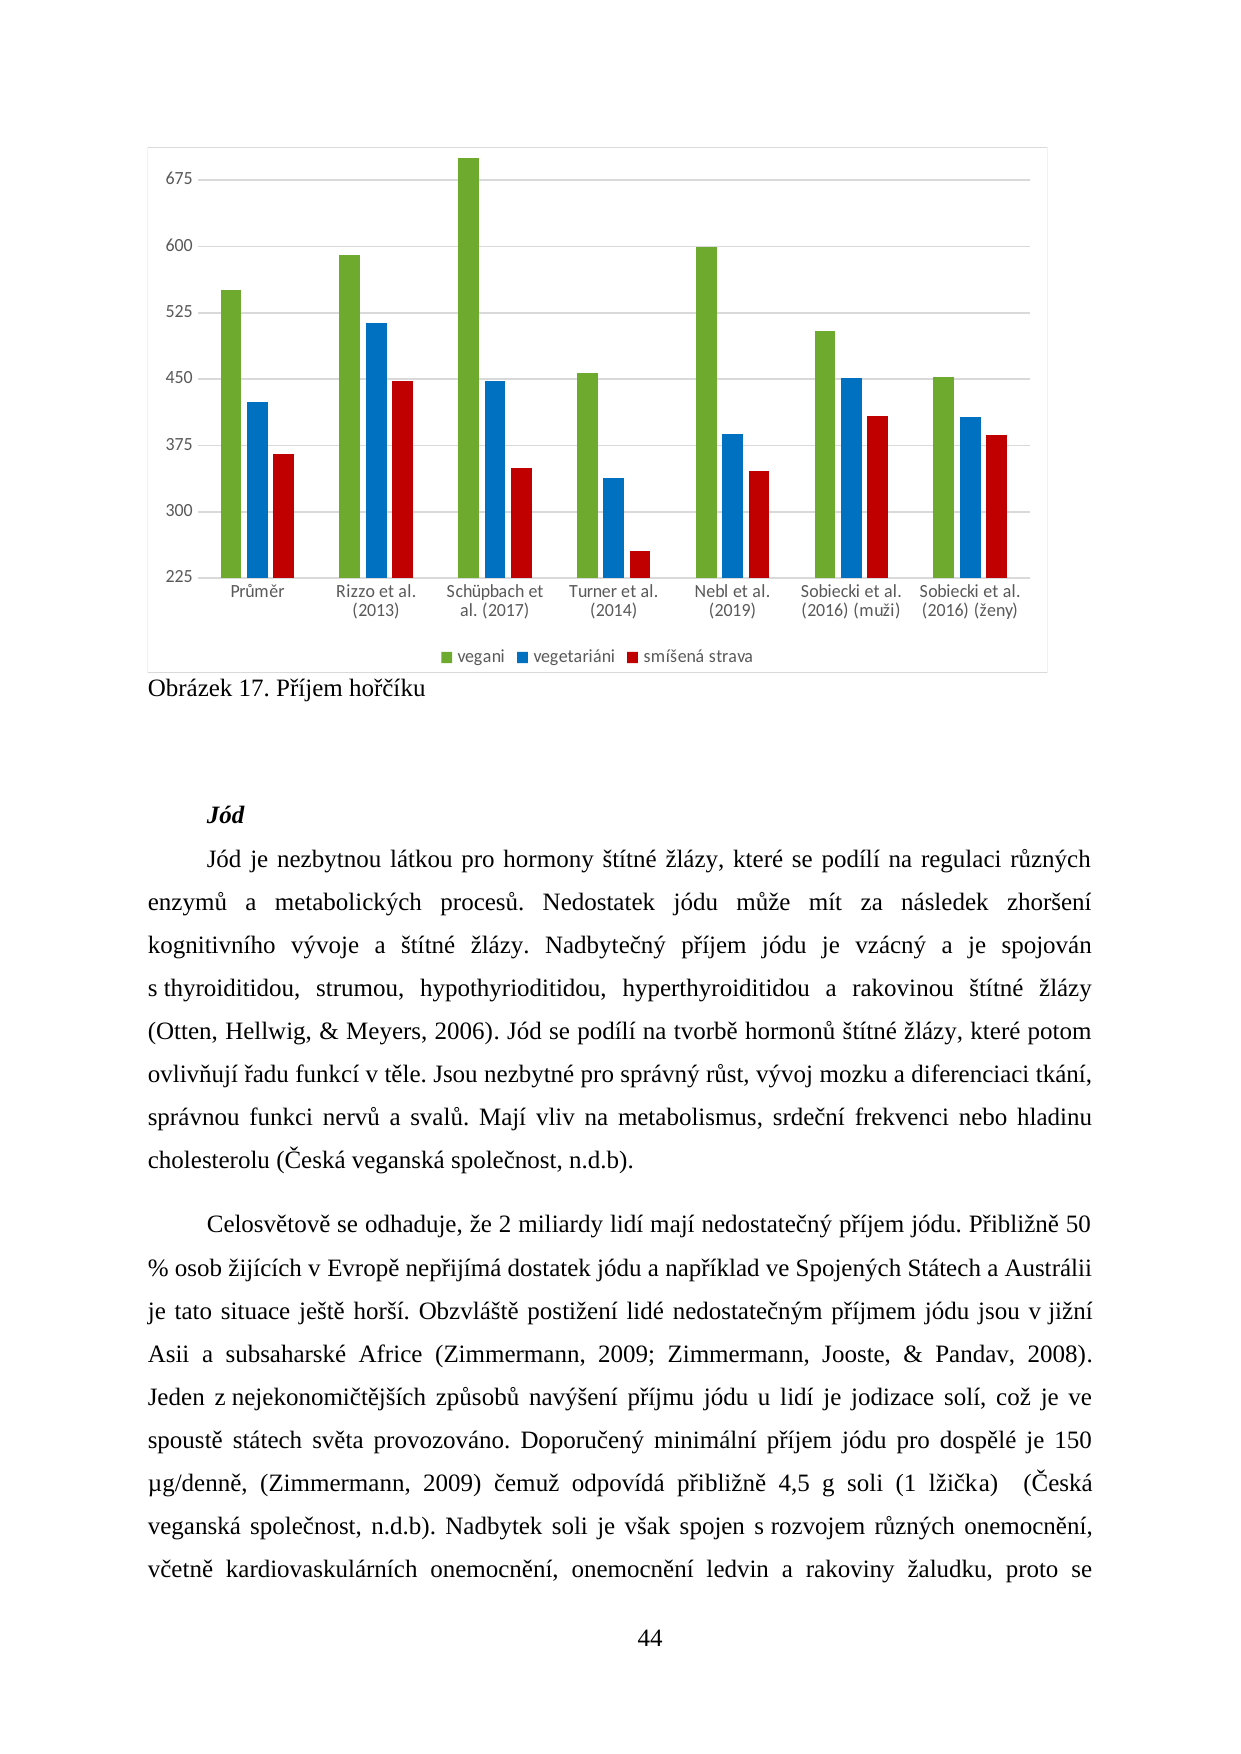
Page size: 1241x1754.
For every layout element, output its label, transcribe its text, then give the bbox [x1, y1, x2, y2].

text Obrázek 17. Příjem hořčíku [148, 148, 1093, 701]
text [148, 1209, 1093, 1583]
subtitle Jód [148, 801, 1093, 829]
text Jód je nezbytnou látkou pro hormony štítné žlázy, které se podílí na regulaci různých enzymů a metabolických procesů. Nedostatek jódu může mít za následek zhoršení kognitivního vývoje a štítné žlázy. Nadbytečný příjem jódu je vzácný a je spojován s thyroiditidou, strumou, hypothyrioditidou, hyperthyroiditidou a rakovinou štítné žlázy. Jód se podílí na tvorbě hormonů štítné žlázy, které potom ovlivňují řadu funkcí v těle. Jsou nezbytné pro správný růst, vývoj mozku a diferenciaci tkání, správnou funkci nervů a svalů. Mají vliv na metabolismus, srdeční frekvenci nebo hladinu cholesterolu . [148, 844, 1093, 1174]
